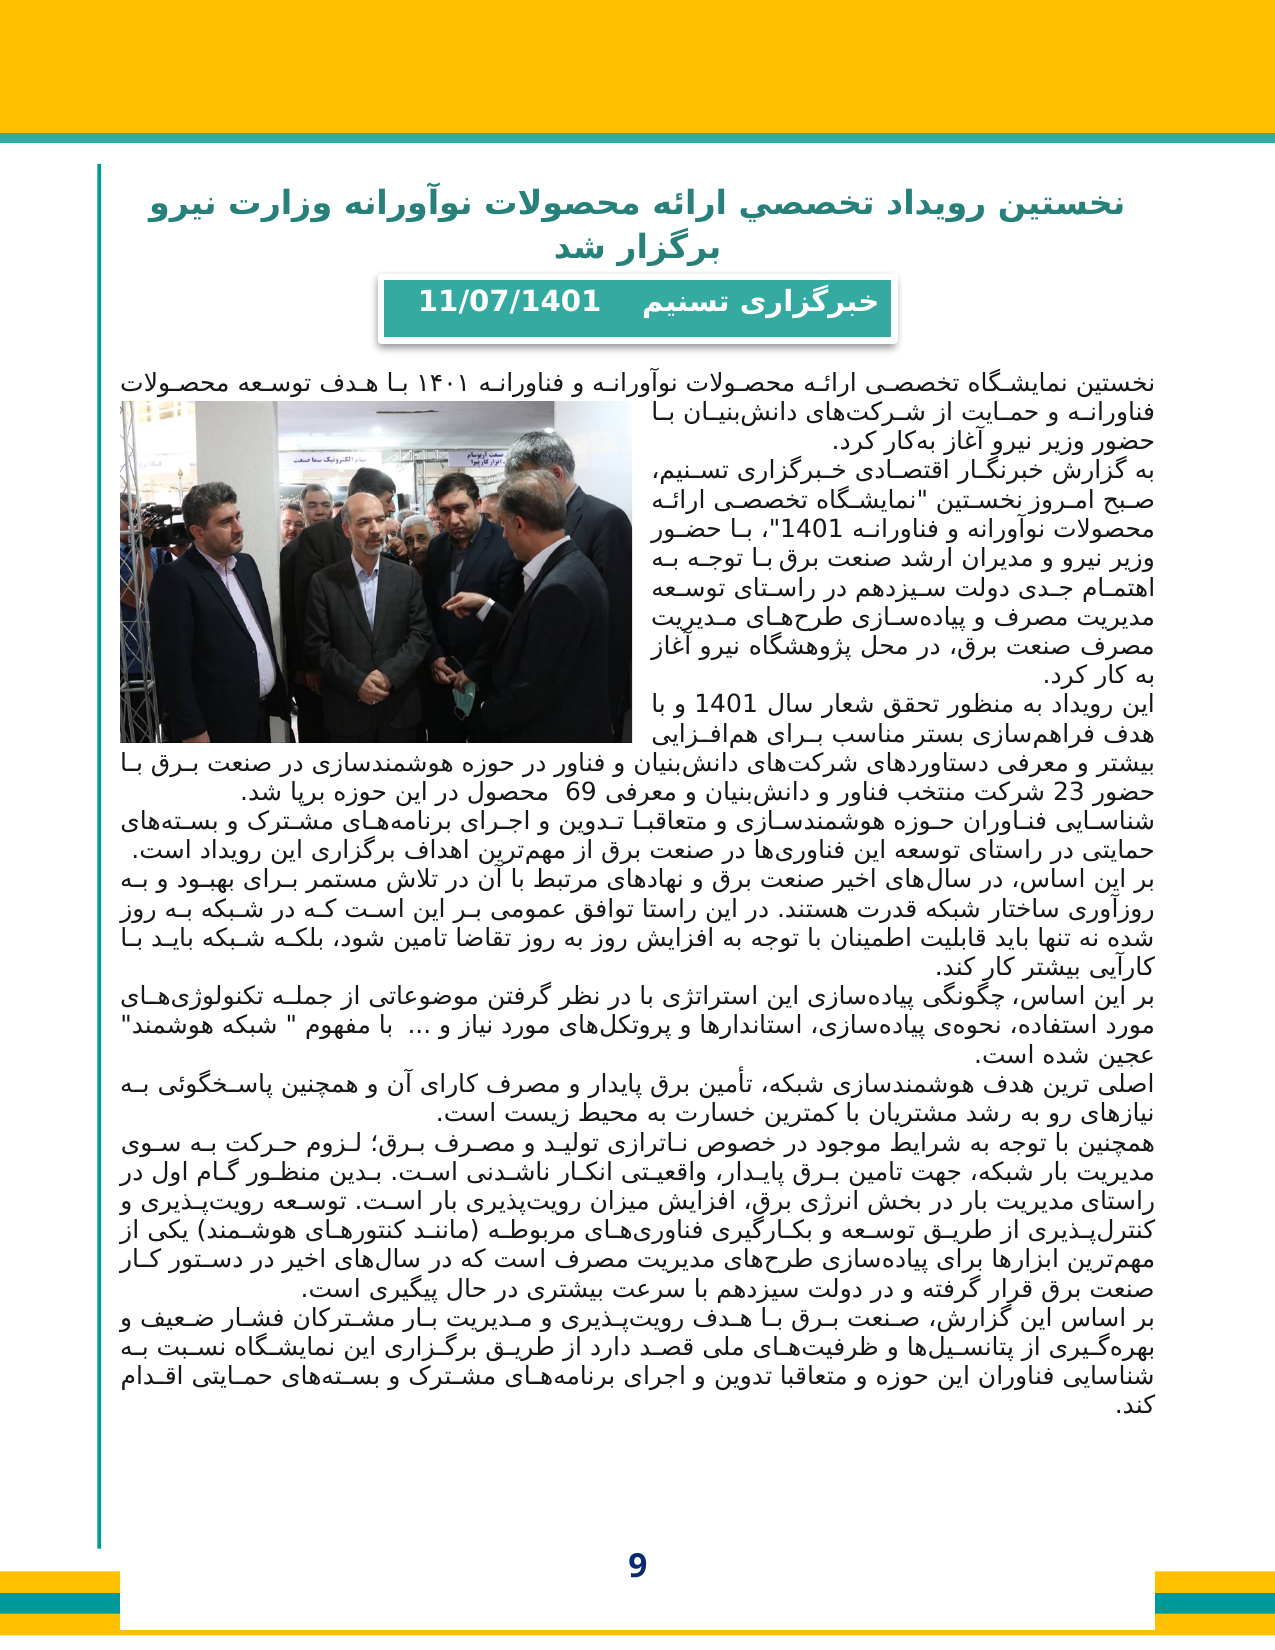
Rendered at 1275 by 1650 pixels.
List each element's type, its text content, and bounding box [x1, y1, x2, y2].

text اصلی ترین هدف هوشمندسازی شبکه، تأمین برق پایدار و مصرف کارای آن و همچنین پاسخگوئی به نیازهای رو به رشد مشتریان با کمترین خسارت به محیط زیست است. [120, 1069, 1155, 1128]
subtitle نخستین نمایشگاه تخصصی ارائه محصولات نوآورانه و فناورانه ۱۴۰۱ با هدف توسعه محصولات فناورانه و حمایت از شرکت‌های دانش‌بنیان با حضور وزیر نیرو آغاز به‌کار کرد. [120, 279, 1155, 456]
text همچنین با توجه به شرایط موجود در خصوص ناترازی تولید و مصرف برق؛ لزوم حرکت به سوی مدیریت بار شبکه، جهت تامین برق پایدار، واقعیتی انکار ناشدنی است. بدین منظور گام اول در راستای مدیریت بار در بخش انرژی برق، افزایش میزان رویت‌پذیری بار است. توسعه رویت‌پذیری و کنترل‌پذیری از طریق توسعه و بکارگیری فناوری‌های مربوطه (مانند کنتورهای هوشمند) یکی از مهم‌ترین ابزار‌ها برای پیاده‌سازی طرح‌های مدیریت مصرف است که در سال‌های اخیر در دستور کار صنعت برق قرار گرفته و در دولت سیزدهم با سرعت بیشتری در حال پیگیری است. [120, 1128, 1155, 1303]
text به گزارش خبرنگار اقتصادی خبرگزاری تسنیم، صبح امروز نخستین "نمایشگاه تخصصی ارائه محصولات نوآورانه و فناورانه 1401"، با حضور وزیر نیرو و مدیران ارشد صنعت برق با توجه به اهتمام جدی دولت سیزدهم در راستای توسعه مدیریت مصرف و پیاده‌‌سازی طرح‌های مدیریت مصرف صنعت برق، در محل پژوهشگاه نیرو آغاز به کار کرد. [633, 456, 1155, 689]
text این رویداد به منظور تحقق شعار سال 1401 و با هدف فراهم‌سازی بستر مناسب برای هم‌افزایی بیشتر و معرفی دستاوردهای شرکت‌های دانش‌بنیان و فناور در حوزه هوشمندسازی در صنعت برق با حضور 23 شرکت منتخب فناور و دانش‌بنیان و معرفی 69 محصول در این حوزه برپا شد. [120, 689, 1155, 806]
picture [120, 401, 633, 743]
text بر این اساس، چگونگی پیاده‌سازی این استراتژی با در نظر گرفتن موضوعاتی از جمله تکنولوژی‌های مورد استفاده، نحوه‌ی پیاده‌سازی، استاندارها و پروتکل‌های مورد نیاز و ... با مفهوم " شبکه هوشمند" عجین شده است. [120, 981, 1155, 1069]
text بر اساس این گزارش، صنعت برق با هدف رویت‌پذیری و مدیریت بار مشترکان فشار ضعیف و بهره‌گیری از پتانسیل‌ها و ظرفیت‌های ملی قصد دارد از طریق برگزاری این نمایشگاه نسبت به شناسایی فناوران این حوزه و متعاقبا تدوین و اجرای برنامه‌های مشترک و بسته‌های حمایتی اقدام کند. [120, 1303, 1155, 1420]
text شناسایی فناوران حوزه هوشمندسازی و متعاقبا تدوین و اجرای برنامه‌های مشترک و بسته‌های حمایتی در راستای توسعه این فناوری‌ها در صنعت برق از مهم‌ترین اهداف برگزاری این رویداد است. [120, 806, 1155, 864]
subtitle نخستین رویداد تخصصي ارائه محصولات نوآورانه وزارت نیرو برگزار شد [120, 183, 1155, 267]
text بر این اساس، در سال‌های اخیر صنعت برق و نهادهای مرتبط با آن در تلاش مستمر برای بهبود و به روزآوری ساختار شبکه قدرت هستند. در این راستا توافق عمومی بر این است که در شبکه به روز شده نه تنها باید قابلیت اطمینان با توجه به افزایش روز به روز تقاضا تامین شود، بلکه شبکه باید با کارآیی بیشتر کار کند. [120, 864, 1155, 981]
